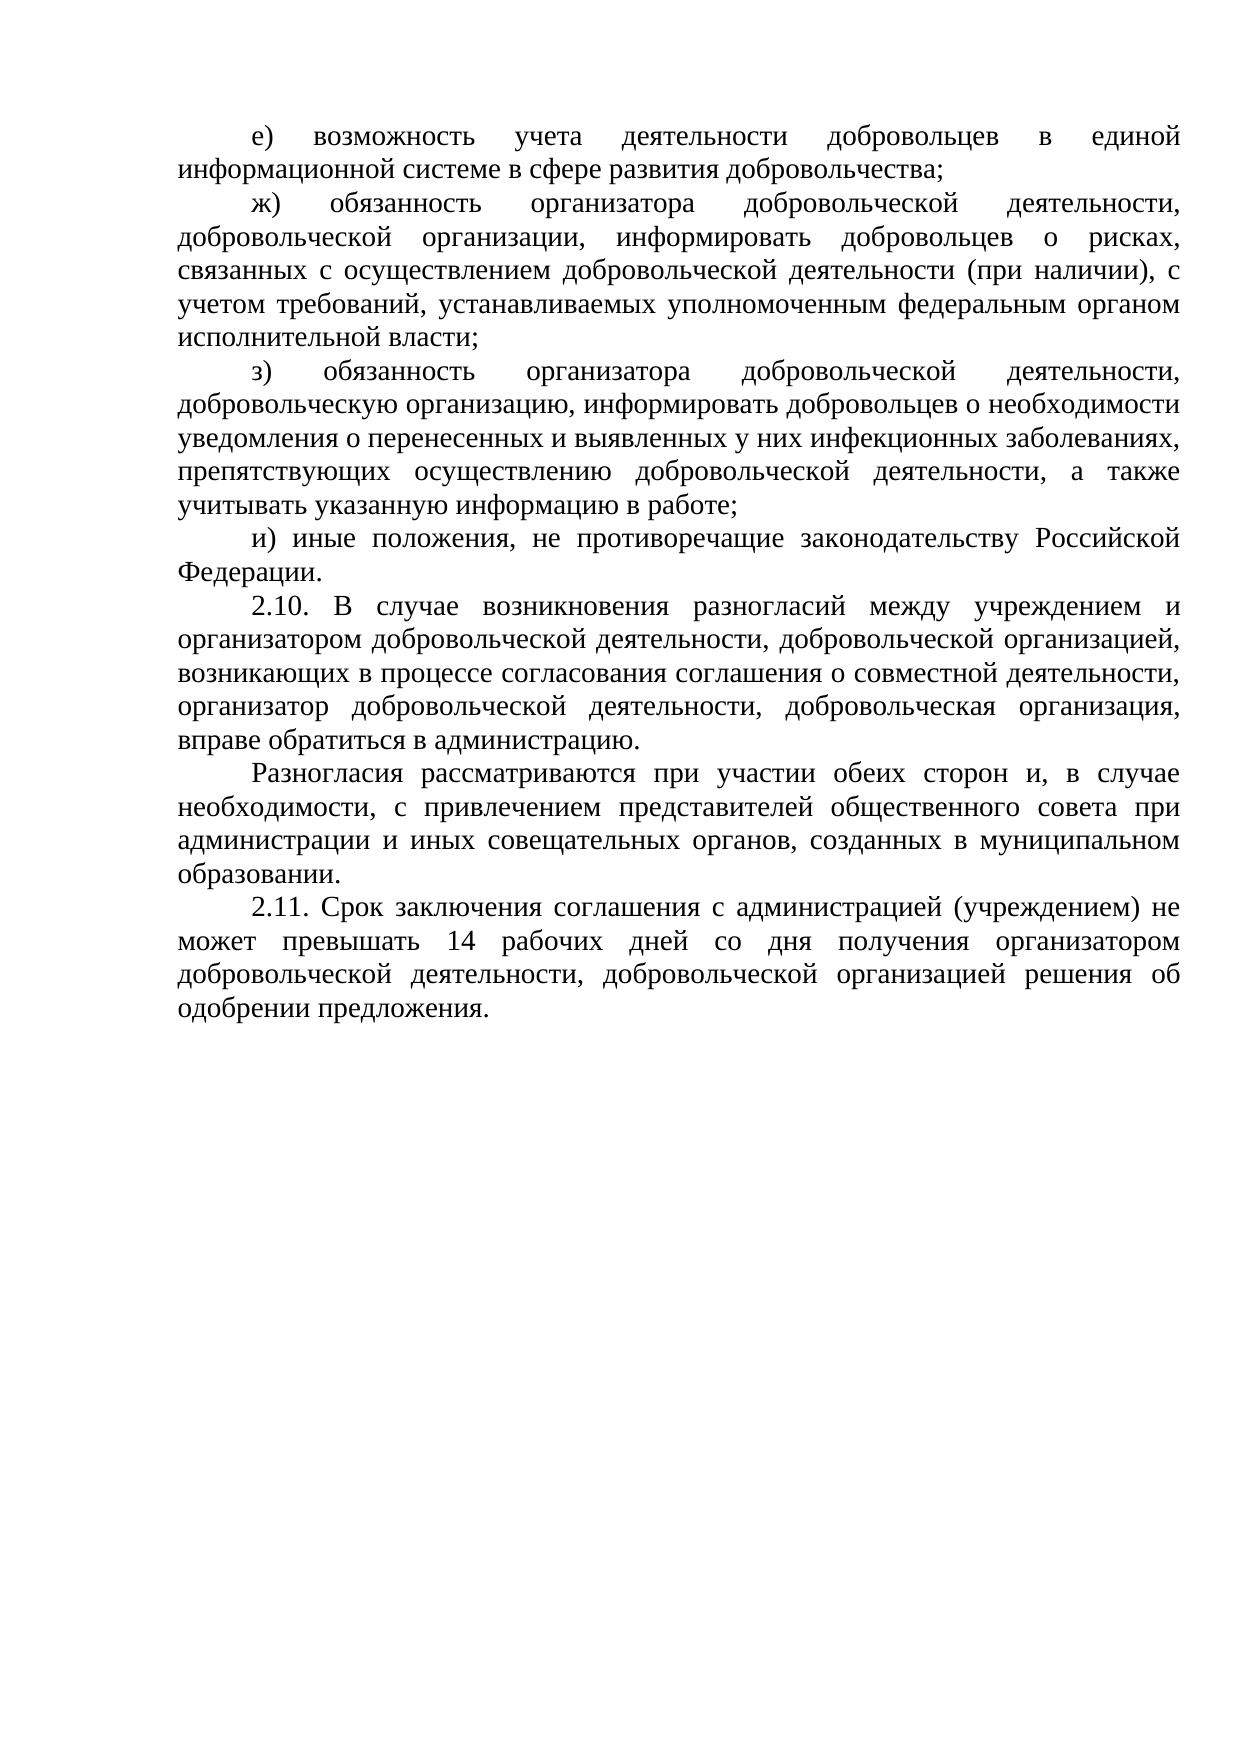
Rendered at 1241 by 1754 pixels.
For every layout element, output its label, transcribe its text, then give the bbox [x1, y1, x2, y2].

text 2.11. Срок заключения соглашения с администрацией (учреждением) не может превышать 14 рабочих дней со дня получения организатором добровольческой деятельности, добровольческой организацией решения об одобрении предложения. [177, 889, 1181, 1024]
text з) обязанность организатора добровольческой деятельности, добровольческую организацию, информировать добровольцев о необходимости уведомления о перенесенных и выявленных у них инфекционных заболеваниях, препятствующих осуществлению добровольческой деятельности, а также учитывать указанную информацию в работе; [177, 353, 1181, 521]
text ж) обязанность организатора добровольческой деятельности, добровольческой организации, информировать добровольцев о рисках, связанных с осуществлением добровольческой деятельности (при наличии), с учетом требований, устанавливаемых уполномоченным федеральным органом исполнительной власти; [177, 185, 1181, 353]
text е) возможность учета деятельности добровольцев в единой информационной системе в сфере развития добровольчества; [177, 118, 1181, 185]
text и) иные положения, не противоречащие законодательству Российской Федерации. [177, 521, 1181, 588]
text Разногласия рассматриваются при участии обеих сторон и, в случае необходимости, с привлечением представителей общественного совета при администрации и иных совещательных органов, созданных в муниципальном образовании. [177, 755, 1181, 889]
text 2.10. В случае возникновения разногласий между учреждением и организатором добровольческой деятельности, добровольческой организацией, возникающих в процессе согласования соглашения о совместной деятельности, организатор добровольческой деятельности, добровольческая организация, вправе обратиться в администрацию. [177, 588, 1181, 755]
